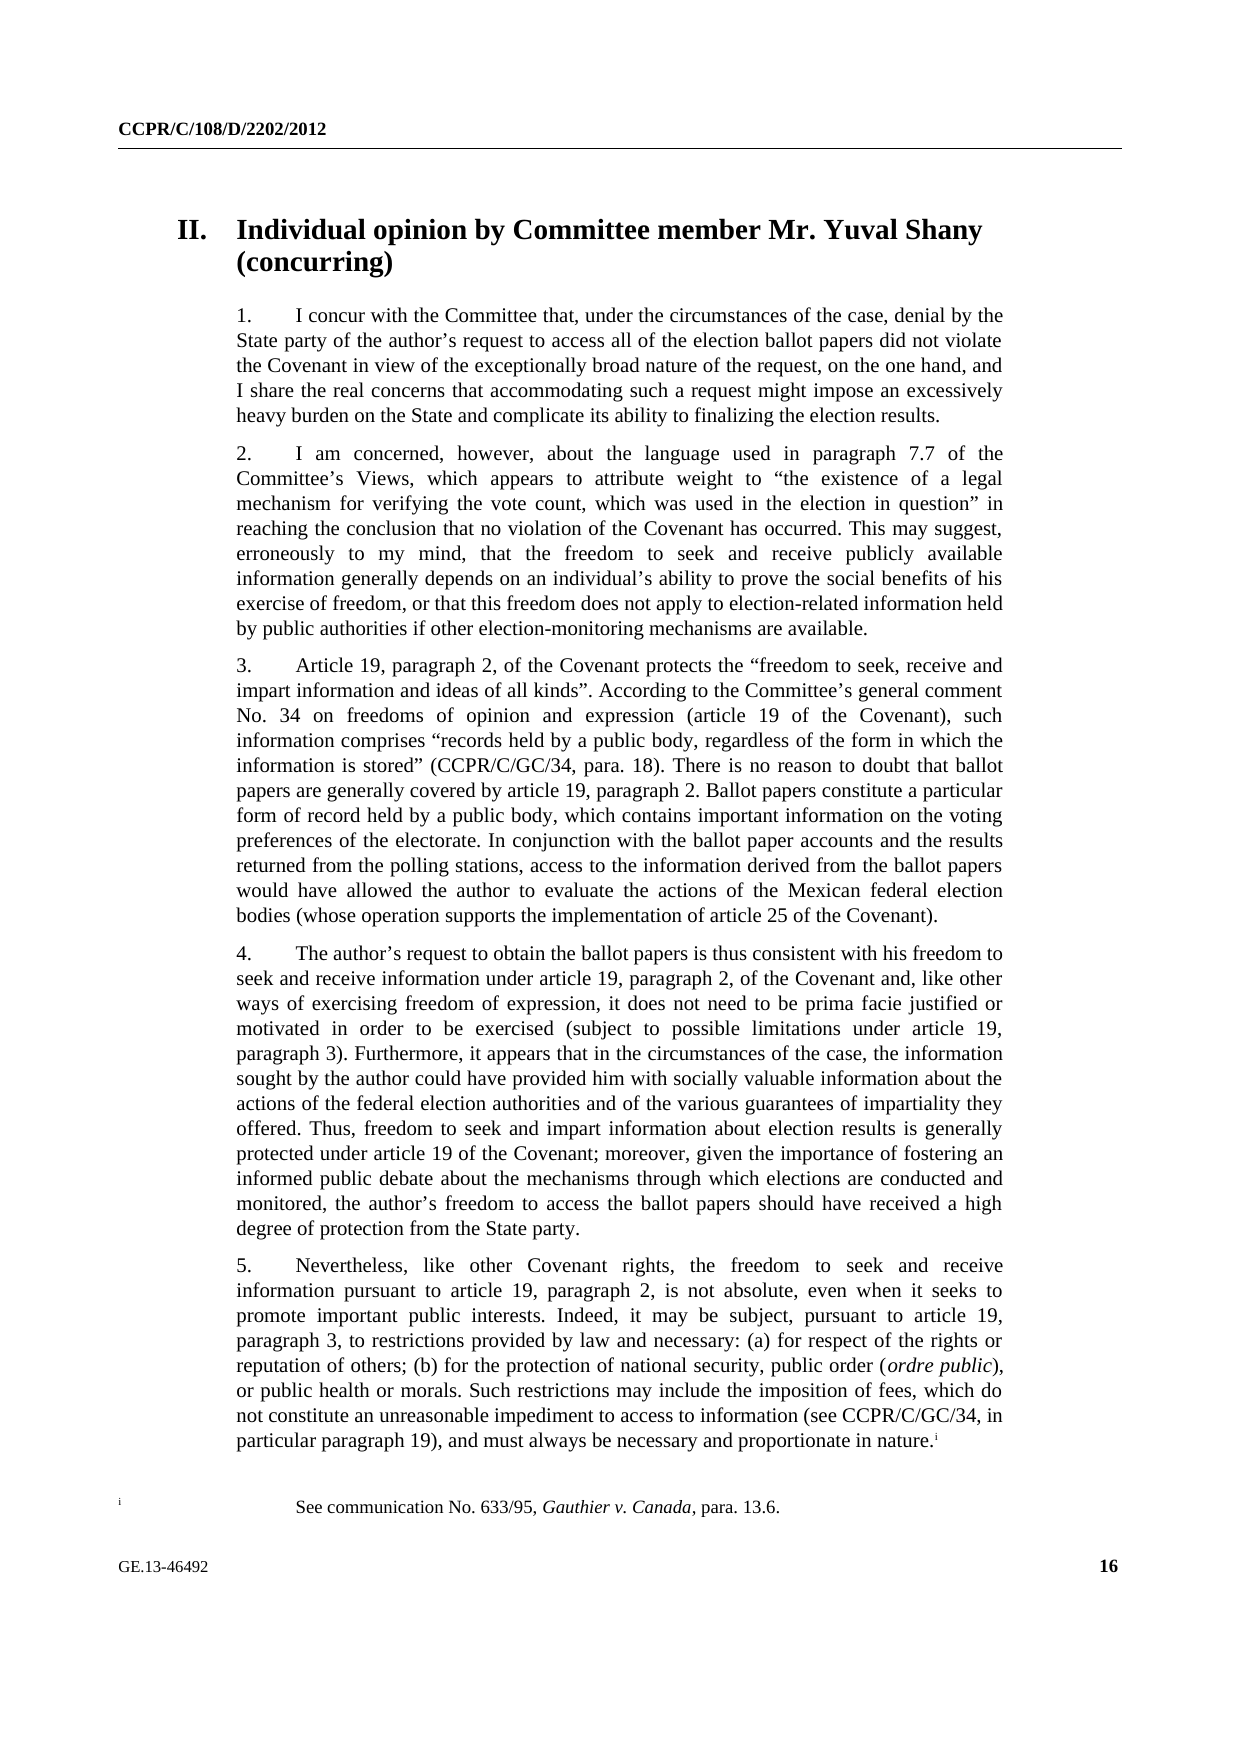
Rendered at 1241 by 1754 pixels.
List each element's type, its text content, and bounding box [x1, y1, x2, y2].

text 2. I am concerned, however, about the language used in paragraph 7.7 of the Committee’s Views, which appears to attribute weight to “the existence of a legal mechanism for verifying the vote count, which was used in the election in question” in reaching the conclusion that no violation of the Covenant has occurred. This may suggest, erroneously to my mind, that the freedom to seek and receive publicly available information generally depends on an individual’s ability to prove the social benefits of his exercise of freedom, or that this freedom does not apply to election-related information held by public authorities if other election-monitoring mechanisms are available. [236, 440, 1004, 640]
text 1. I concur with the Committee that, under the circumstances of the case, denial by the State party of the author’s request to access all of the election ballot papers did not violate the Covenant in view of the exceptionally broad nature of the request, on the one hand, and I share the real concerns that accommodating such a request might impose an excessively heavy burden on the State and complicate its ability to finalizing the election results. [236, 302, 1004, 427]
text 5. Nevertheless, like other Covenant rights, the freedom to seek and receive information pursuant to article 19, paragraph 2, is not absolute, even when it seeks to promote important public interests. Indeed, it may be subject, pursuant to article 19, paragraph 3, to restrictions provided by law and necessary: (a) for respect of the rights or reputation of others; (b) for the protection of national security, public order (ordre public), or public health or morals. Such restrictions may include the imposition of fees, which do not constitute an unreasonable impediment to access to information (see CCPR/C/GC/34, in particular paragraph 19), and must always be necessary and proportionate in nature. [236, 1252, 1004, 1452]
text 3. Article 19, paragraph 2, of the Covenant protects the “freedom to seek, receive and impart information and ideas of all kinds”. According to the Committee’s general comment No. 34 on freedoms of opinion and expression (article 19 of the Covenant), such information comprises “records held by a public body, regardless of the form in which the information is stored” (CCPR/C/GC/34, para. 18). There is no reason to doubt that ballot papers are generally covered by article 19, paragraph 2. Ballot papers constitute a particular form of record held by a public body, which contains important information on the voting preferences of the electorate. In conjunction with the ballot paper accounts and the results returned from the polling stations, access to the information derived from the ballot papers would have allowed the author to evaluate the actions of the Mexican federal election bodies (whose operation supports the implementation of article 25 of the Covenant). [236, 652, 1004, 927]
text II. Individual opinion by Committee member Mr. Yuval Shany (concurring) [118, 215, 1004, 277]
text 4. The author’s request to obtain the ballot papers is thus consistent with his freedom to seek and receive information under article 19, paragraph 2, of the Covenant and, like other ways of exercising freedom of expression, it does not need to be prima facie justified or motivated in order to be exercised (subject to possible limitations under article 19, paragraph 3). Furthermore, it appears that in the circumstances of the case, the information sought by the author could have provided him with socially valuable information about the actions of the federal election authorities and of the various guarantees of impartiality they offered. Thus, freedom to seek and impart information about election results is generally protected under article 19 of the Covenant; moreover, given the importance of fostering an informed public debate about the mechanisms through which elections are conducted and monitored, the author’s freedom to access the ballot papers should have received a high degree of protection from the State party. [236, 940, 1004, 1240]
